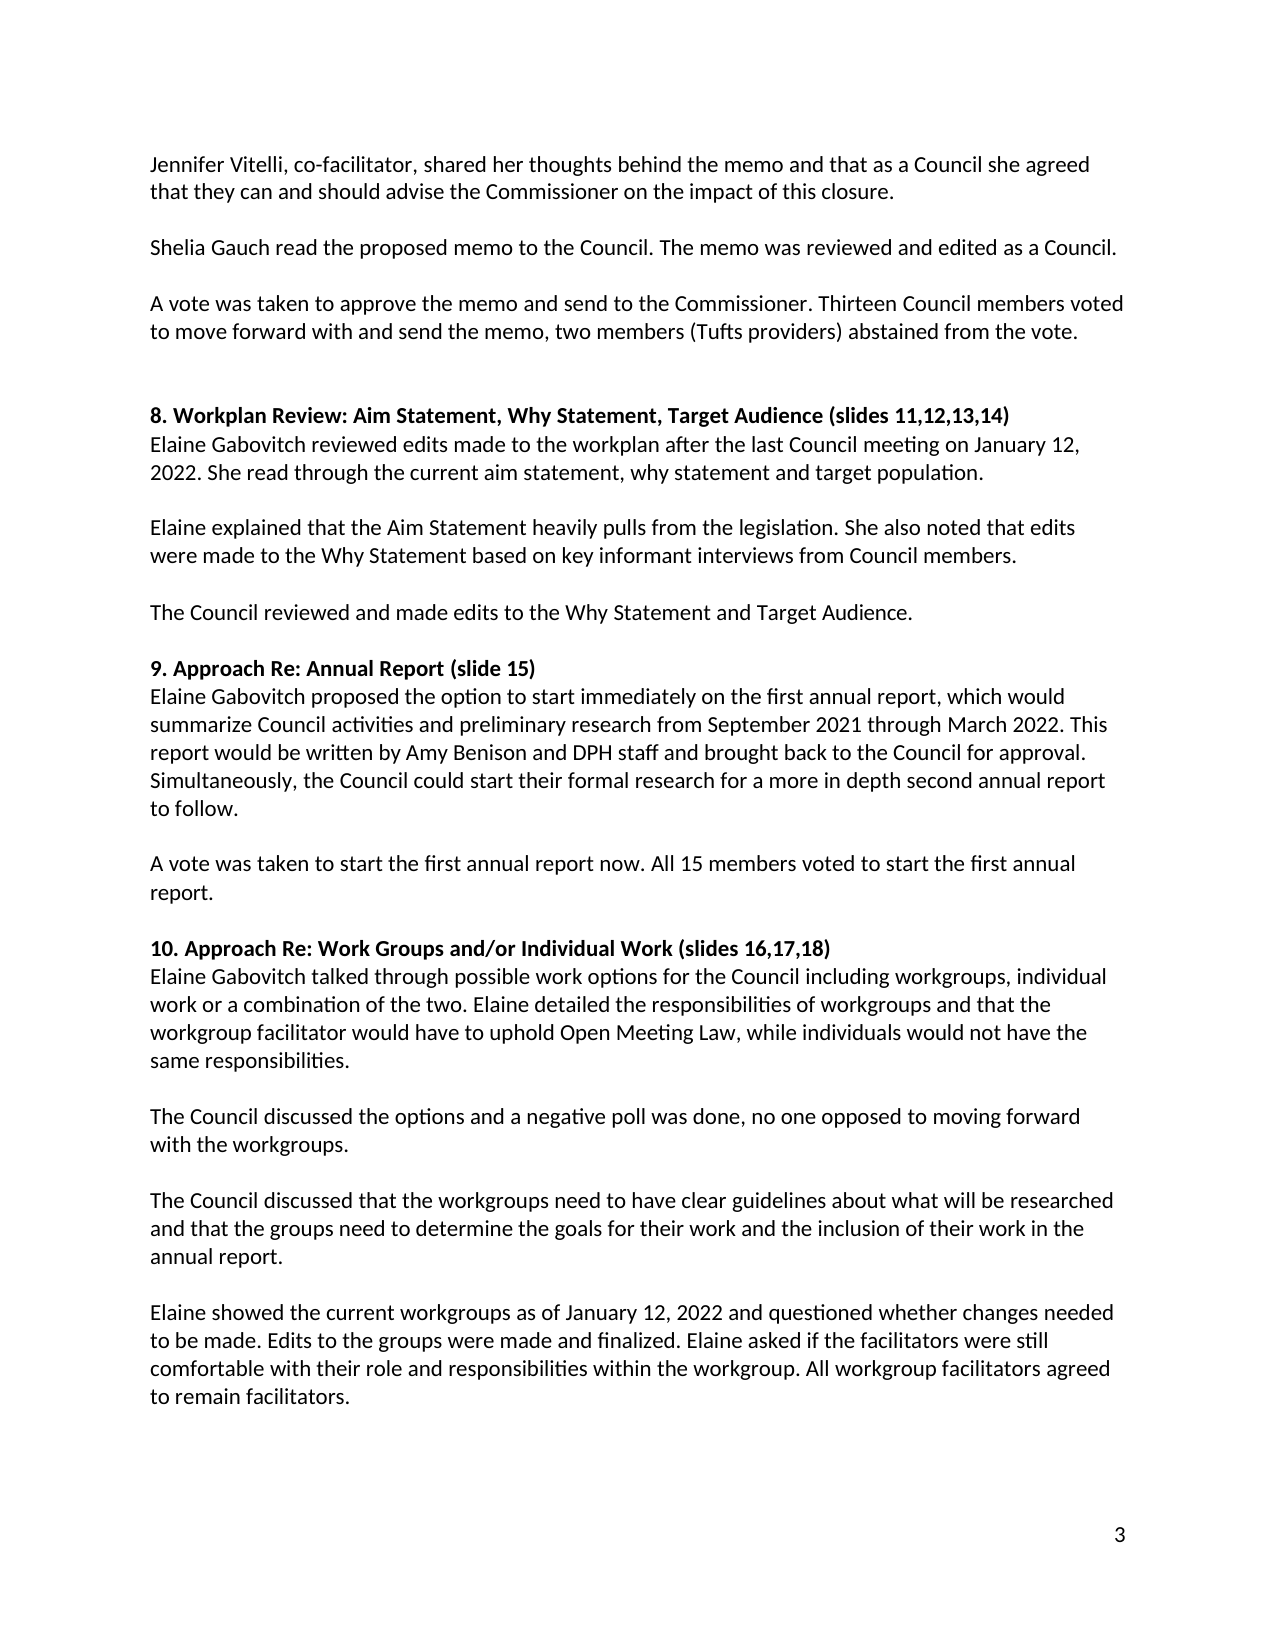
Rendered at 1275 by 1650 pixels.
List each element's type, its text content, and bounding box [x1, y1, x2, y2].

text Jennifer Vitelli, co-facilitator, shared her thoughts behind the memo and that as a Council she agreed that they can and should advise the Commissioner on the impact of this closure. [150, 150, 1119, 205]
text Elaine showed the current workgroups as of January 12, 2022 and questioned whether changes needed to be made. Edits to the groups were made and finalized. Elaine asked if the facilitators were still comfortable with their role and responsibilities within the workgroup. All workgroup facilitators agreed to remain facilitators. [150, 1298, 1119, 1410]
subtitle Approach Re: Work Groups and/or Individual Work (slides 16,17,18) [150, 934, 1260, 962]
text Elaine Gabovitch talked through possible work options for the Council including workgroups, individual work or a combination of the two. Elaine detailed the responsibilities of workgroups and that the workgroup facilitator would have to uphold Open Meeting Law, while individuals would not have the same responsibilities. [150, 962, 1119, 1074]
text The Council discussed the options and a negative poll was done, no one opposed to moving forward with the workgroups. [150, 1102, 1114, 1158]
text Elaine Gabovitch proposed the option to start immediately on the first annual report, which would summarize Council activities and preliminary research from September 2021 through March 2022. This report would be written by Amy Benison and DPH staff and brought back to the Council for approval. Simultaneously, the Council could start their formal research for a more in depth second annual report to follow. [150, 682, 1119, 822]
subtitle Workplan Review: Aim Statement, Why Statement, Target Audience (slides 11,12,13,14) [150, 401, 1260, 429]
text The Council reviewed and made edits to the Why Statement and Target Audience. [150, 598, 1260, 626]
text Elaine explained that the Aim Statement heavily pulls from the legislation. She also noted that edits were made to the Why Statement based on key informant interviews from Council members. [150, 513, 1114, 569]
text A vote was taken to start the first annual report now. All 15 members voted to start the first annual report. [150, 849, 1119, 906]
text Shelia Gauch read the proposed memo to the Council. The memo was reviewed and edited as a Council. [150, 233, 1260, 262]
subtitle Approach Re: Annual Report (slide 15) [150, 654, 1260, 682]
text The Council discussed that the workgroups need to have clear guidelines about what will be researched and that the groups need to determine the goals for their work and the inclusion of their work in the annual report. [150, 1186, 1119, 1270]
text Elaine Gabovitch reviewed edits made to the workplan after the last Council meeting on January 12, 2022. She read through the current aim statement, why statement and target population. [150, 430, 1119, 486]
text A vote was taken to approve the memo and send to the Commissioner. Thirteen Council members voted to move forward with and send the memo, two members (Tufts providers) abstained from the vote. [150, 289, 1136, 345]
